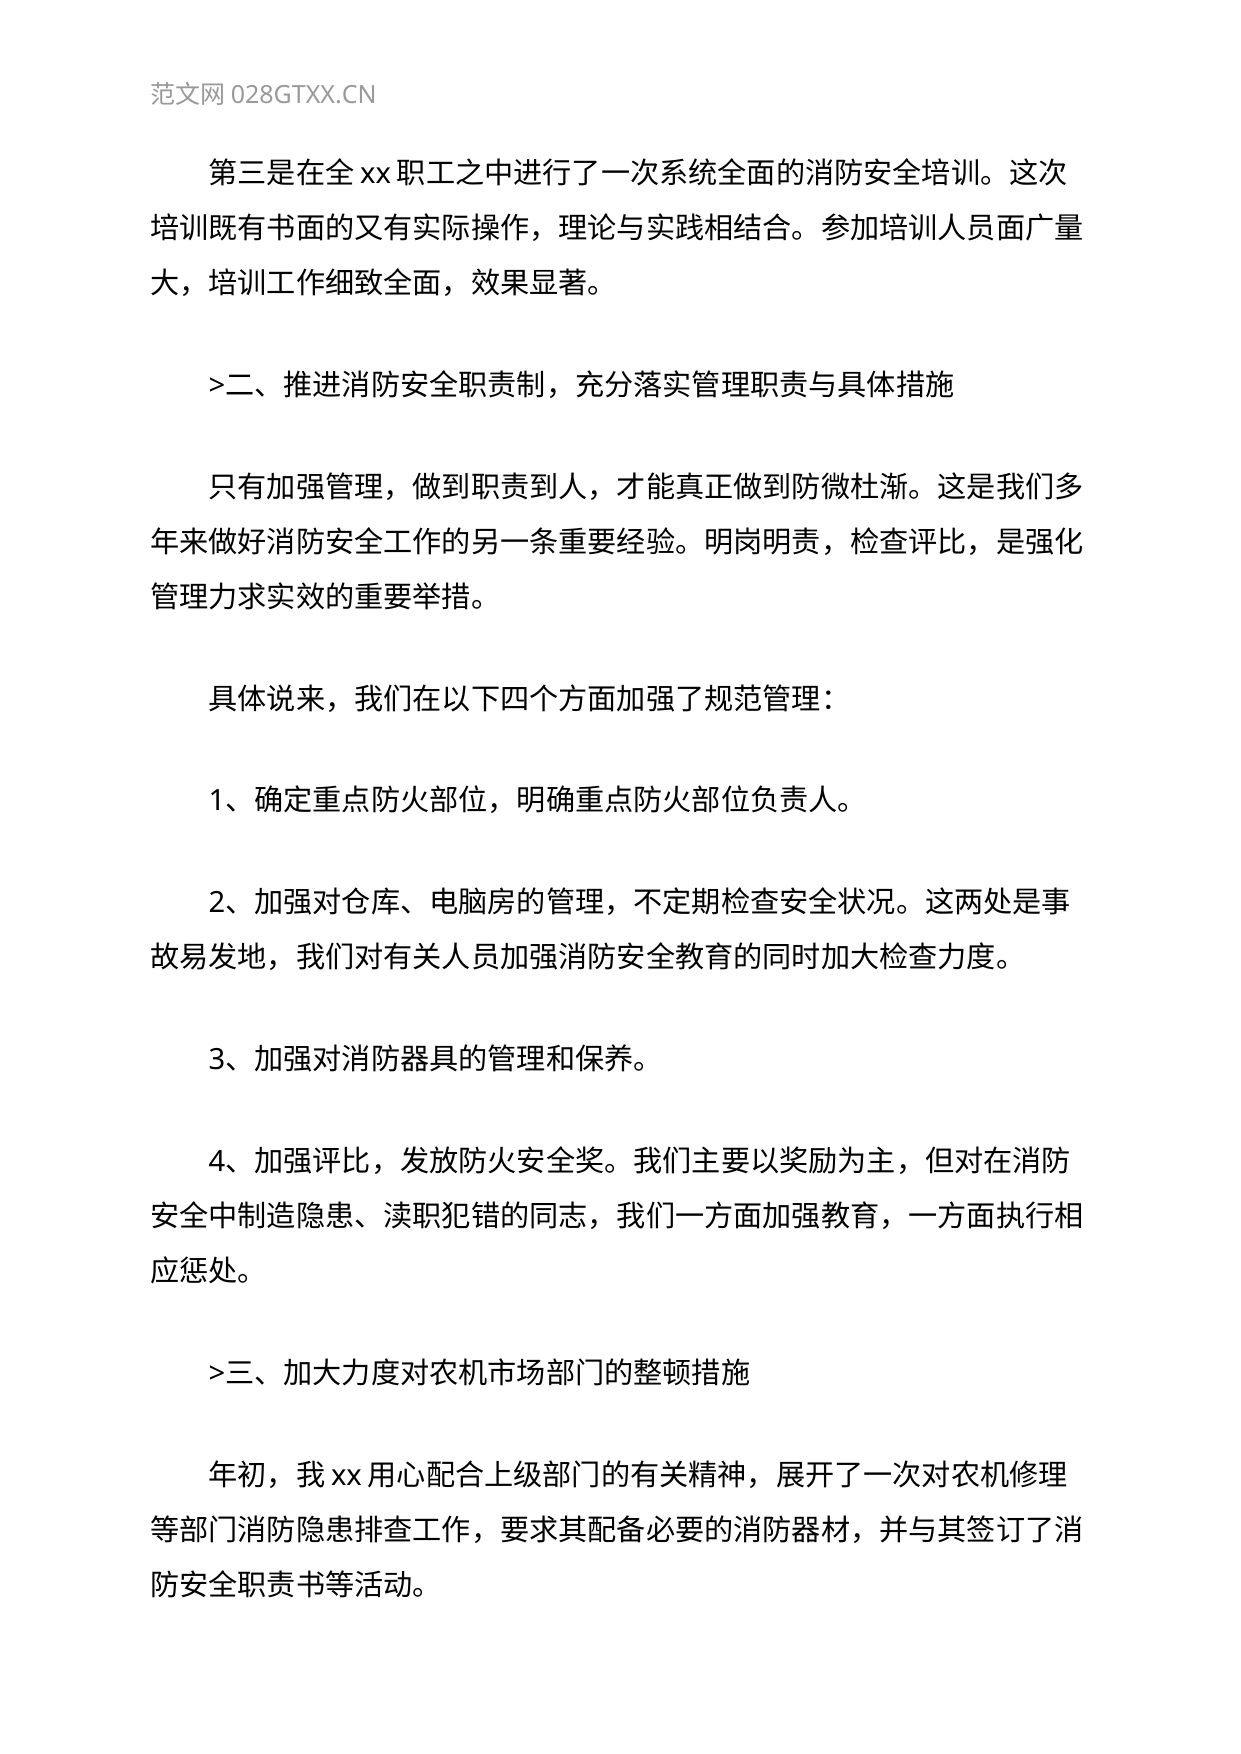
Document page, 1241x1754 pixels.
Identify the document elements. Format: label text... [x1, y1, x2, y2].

text 3、加强对消防器具的管理和保养。 [150, 1036, 1090, 1078]
text 第三是在全xx职工之中进行了一次系统全面的消防安全培训。这次培训既有书面的又有实际操作，理论与实践相结合。参加培训人员面广量大，培训工作细致全面，效果显著。 [150, 150, 1090, 302]
text 1、确定重点防火部位，明确重点防火部位负责人。 [150, 777, 1090, 819]
text >三、加大力度对农机市场部门的整顿措施 [150, 1349, 1090, 1392]
text 具体说来，我们在以下四个方面加强了规范管理： [150, 675, 1090, 717]
text 4、加强评比，发放防火安全奖。我们主要以奖励为主，但对在消防安全中制造隐患、渎职犯错的同志，我们一方面加强教育，一方面执行相应惩处。 [150, 1138, 1090, 1290]
text 只有加强管理，做到职责到人，才能真正做到防微杜渐。这是我们多年来做好消防安全工作的另一条重要经验。明岗明责，检查评比，是强化管理力求实效的重要举措。 [150, 464, 1090, 616]
text >二、推进消防安全职责制，充分落实管理职责与具体措施 [150, 362, 1090, 404]
text 2、加强对仓库、电脑房的管理，不定期检查安全状况。这两处是事故易发地，我们对有关人员加强消防安全教育的同时加大检查力度。 [150, 879, 1090, 976]
text 年初，我xx用心配合上级部门的有关精神，展开了一次对农机修理等部门消防隐患排查工作，要求其配备必要的消防器材，并与其签订了消防安全职责书等活动。 [150, 1451, 1090, 1603]
